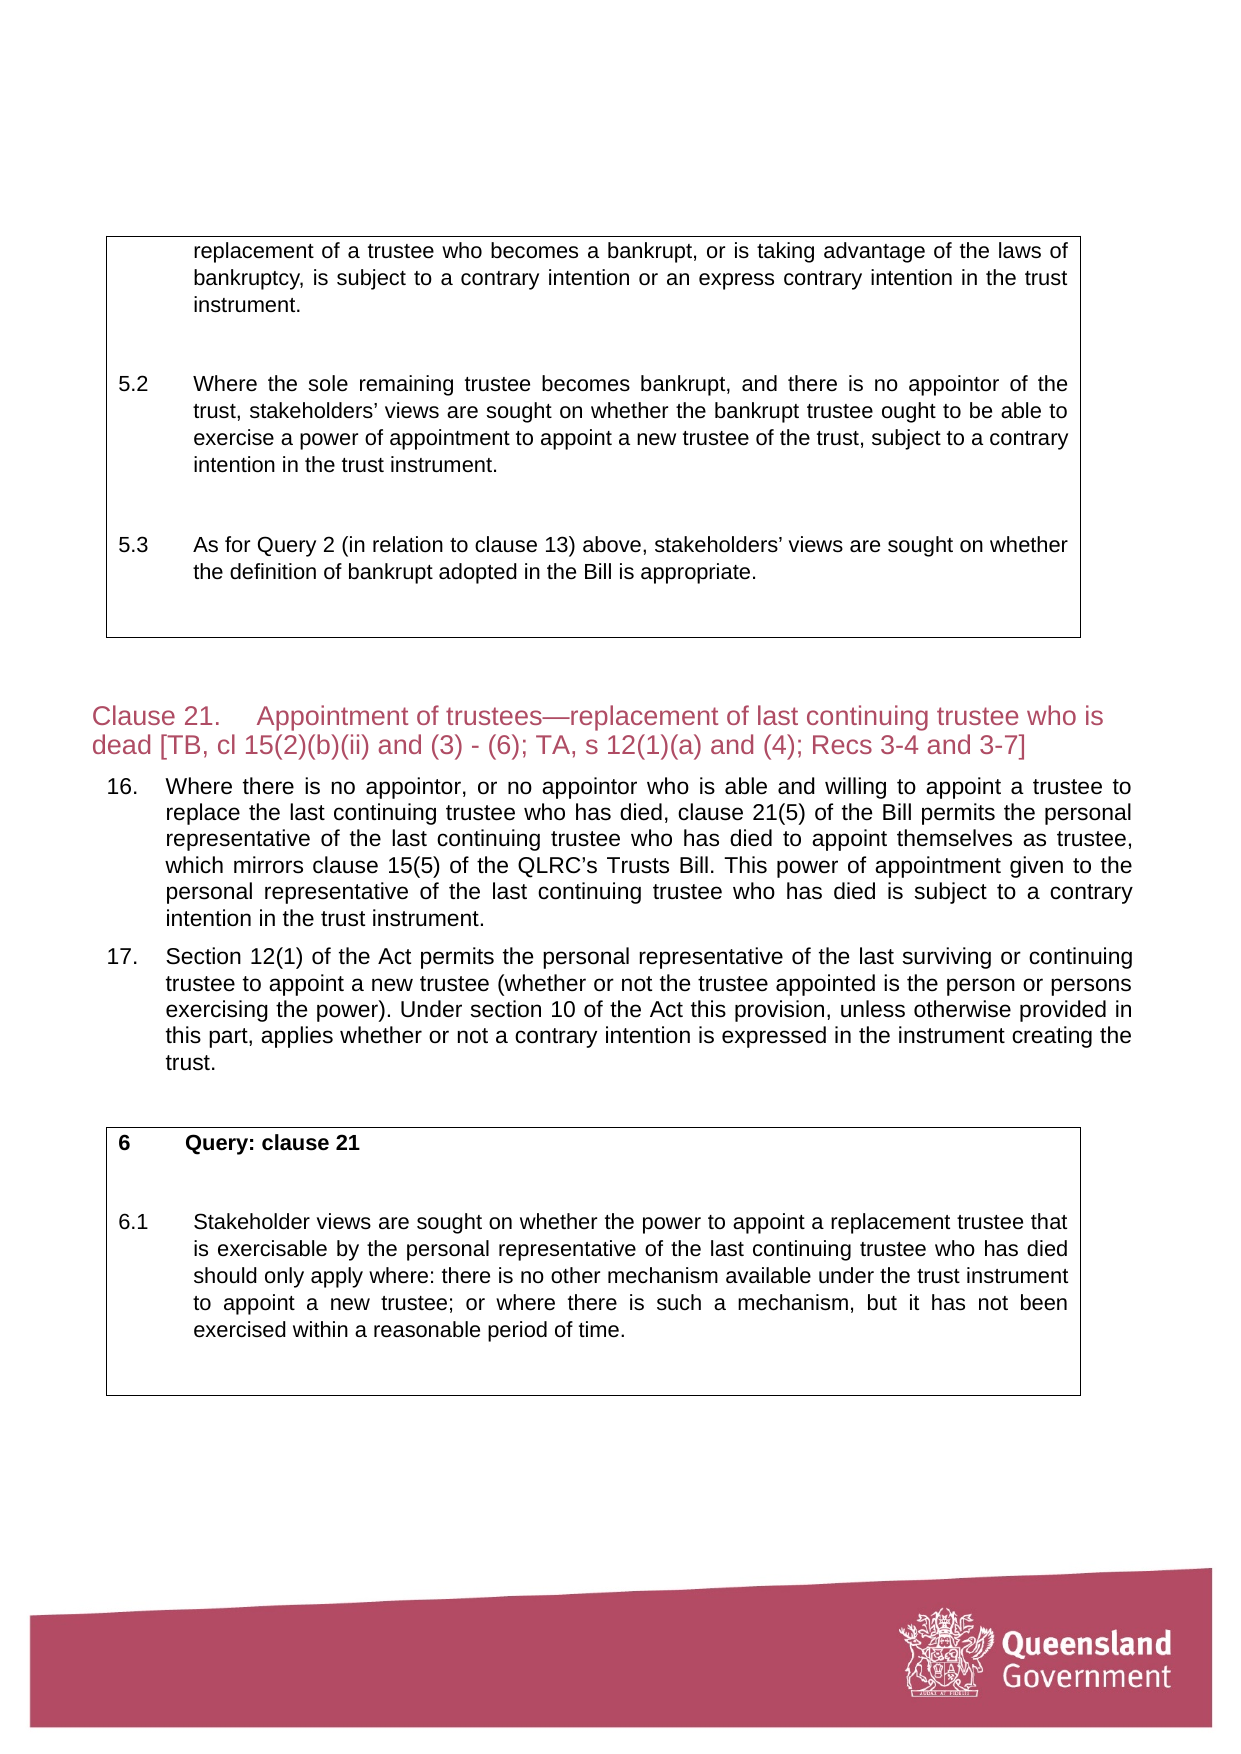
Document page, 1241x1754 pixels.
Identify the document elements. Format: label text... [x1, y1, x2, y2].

subtitle Where there is no appointor, or no appointor who is able and willing to appoint a trustee to replace the last continuing trustee who has died, clause 21(5) of the Bill permits the personal representative of the last continuing trustee who has died to appoint themselves as trustee, which mirrors clause 15(5) of the QLRC’s Trusts Bill. This power of appointment given to the personal representative of the last continuing trustee who has died is subject to a contrary intention in the trust instrument. [106, 773, 1134, 931]
picture [0, 1547, 1241, 1754]
subtitle Clause 21. Appointment of trustees—replacement of last continuing trustee who is dead [TB, cl 15(2)(b)(ii) and (3) - (6); TA, s 12(1)(a) and (4); Recs 3-4 and 3-7] [92, 702, 1134, 760]
table_header 6 Query: clause 21 6.1 Stakeholder views are sought on whether the power to appoint a replacement trustee that is exercisable by the personal representative of the last continuing trustee who has died should only apply where: there is no other mechanism available under the trust instrument to appoint a new trustee; or where there is such a mechanism, but it has not been exercised within a reasonable period of time. [107, 1128, 1080, 1395]
subtitle Section 12(1) of the Act permits the personal representative of the last surviving or continuing trustee to appoint a new trustee (whether or not the trustee appointed is the person or persons exercising the power). Under section 10 of the Act this provision, unless otherwise provided in this part, applies whether or not a contrary intention is expressed in the instrument creating the trust. [106, 943, 1134, 1075]
